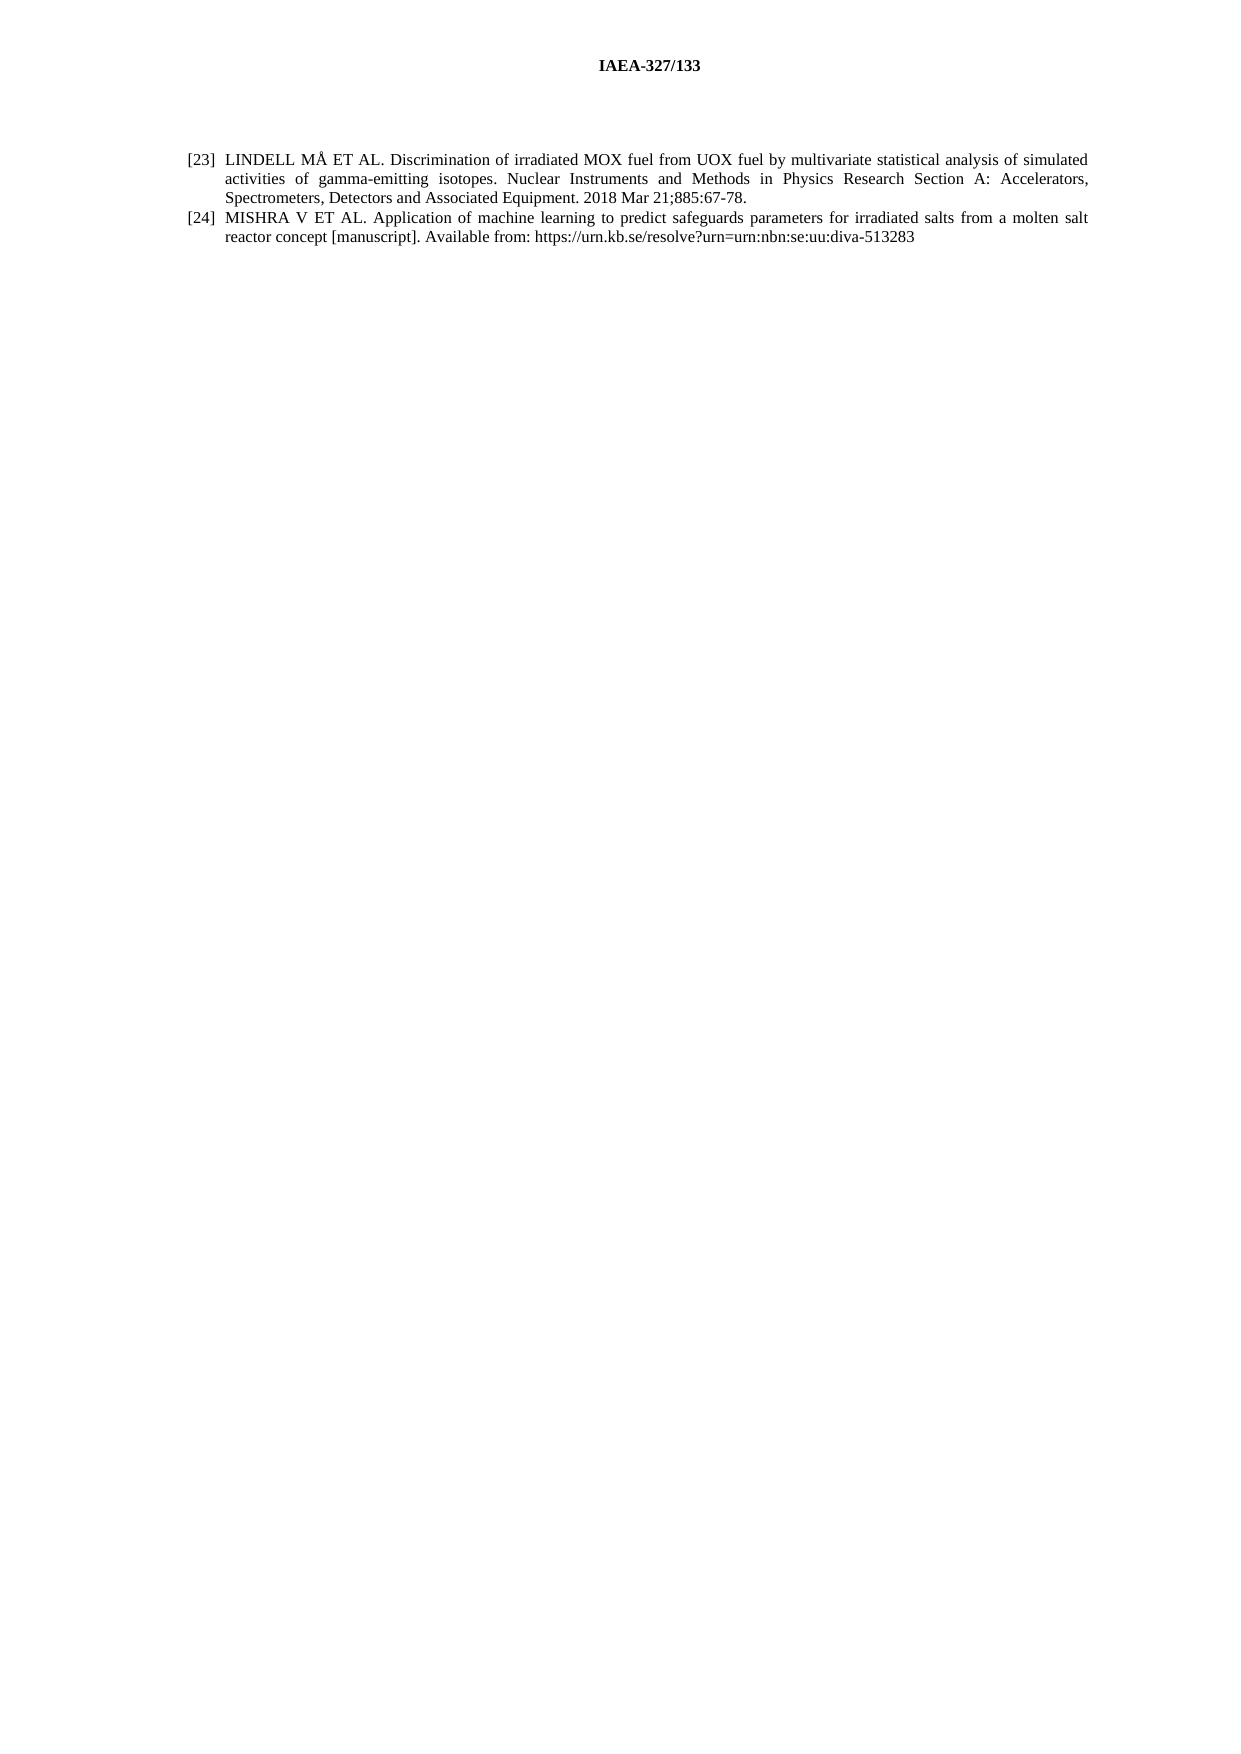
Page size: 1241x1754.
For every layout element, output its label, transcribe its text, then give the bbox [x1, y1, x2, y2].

list LINDELL MÅ ET AL. Discrimination of irradiated MOX fuel from UOX fuel by multivariate statistical analysis of simulated activities of gamma-emitting isotopes. Nuclear Instruments and Methods in Physics Research Section A: Accelerators, Spectrometers, Detectors and Associated Equipment. 2018 Mar 21;885:67-78. [187, 150, 1090, 207]
list MISHRA V ET AL. Application of machine learning to predict safeguards parameters for irradiated salts from a molten salt reactor concept [manuscript]. Available from: https://urn.kb.se/resolve?urn=urn:nbn:se:uu:diva-513283 [187, 207, 1090, 246]
